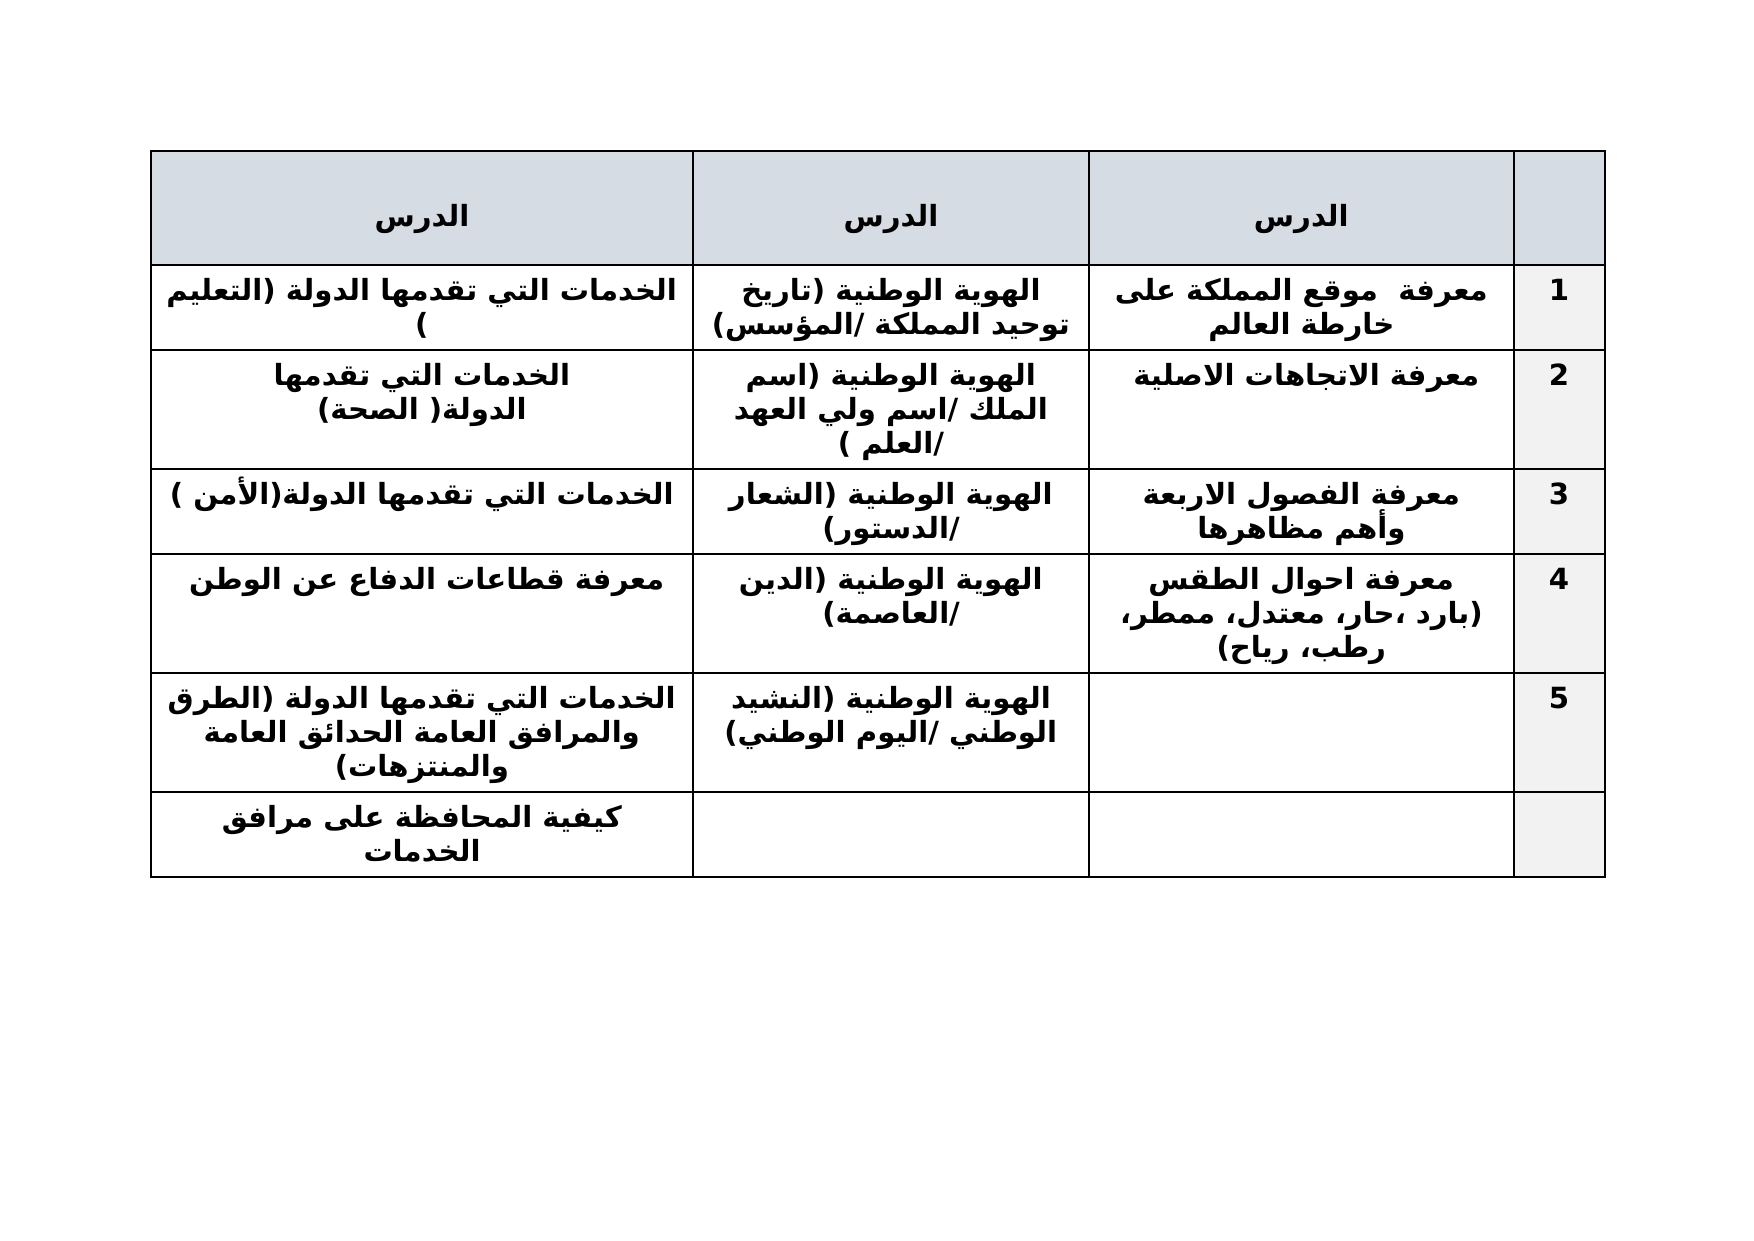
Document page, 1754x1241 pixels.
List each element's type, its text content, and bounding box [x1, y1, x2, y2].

table_cell الهوية الوطنية (النشيد الوطني /اليوم الوطني) [694, 674, 1088, 791]
table_cell [1090, 793, 1513, 876]
table_cell معرفة قطاعات الدفاع عن الوطن [152, 555, 692, 672]
table_cell [1515, 793, 1604, 876]
table_cell [1090, 674, 1513, 791]
table_cell معرفة موقع المملكة على خارطة العالم [1090, 266, 1513, 349]
table_cell الدرس [1090, 152, 1513, 264]
table_cell الهوية الوطنية (الدين /العاصمة) [694, 555, 1088, 672]
table_cell الدرس [152, 152, 692, 264]
table_cell 1 [1515, 266, 1604, 349]
table_cell كيفية المحافظة على مرافق الخدمات [152, 793, 692, 876]
table_cell الخدمات التي تقدمها الدولة(الأمن ) [152, 470, 692, 553]
table_cell الخدمات التي تقدمها الدولة (الطرق والمرافق العامة الحدائق العامة والمنتزهات) [152, 674, 692, 791]
table_cell 3 [1515, 470, 1604, 553]
table_cell 4 [1515, 555, 1604, 672]
table_cell الخدمات التي تقدمها الدولة( الصحة) [152, 351, 692, 468]
table_cell معرفة الفصول الاربعة وأهم مظاهرها [1090, 470, 1513, 553]
table_cell معرفة الاتجاهات الاصلية [1090, 351, 1513, 468]
table_cell الخدمات التي تقدمها الدولة (التعليم ) [152, 266, 692, 349]
table_cell الهوية الوطنية (الشعار /الدستور) [694, 470, 1088, 553]
table_cell الهوية الوطنية (تاريخ توحيد المملكة /المؤسس) [694, 266, 1088, 349]
table_cell م [1515, 152, 1604, 264]
table_cell 5 [1515, 674, 1604, 791]
table_cell الدرس [694, 152, 1088, 264]
table_cell الهوية الوطنية (اسم الملك /اسم ولي العهد /العلم ) [694, 351, 1088, 468]
table_cell [694, 793, 1088, 876]
table_cell معرفة احوال الطقس (بارد ،حار، معتدل، ممطر، رطب، رياح) [1090, 555, 1513, 672]
table_cell 2 [1515, 351, 1604, 468]
